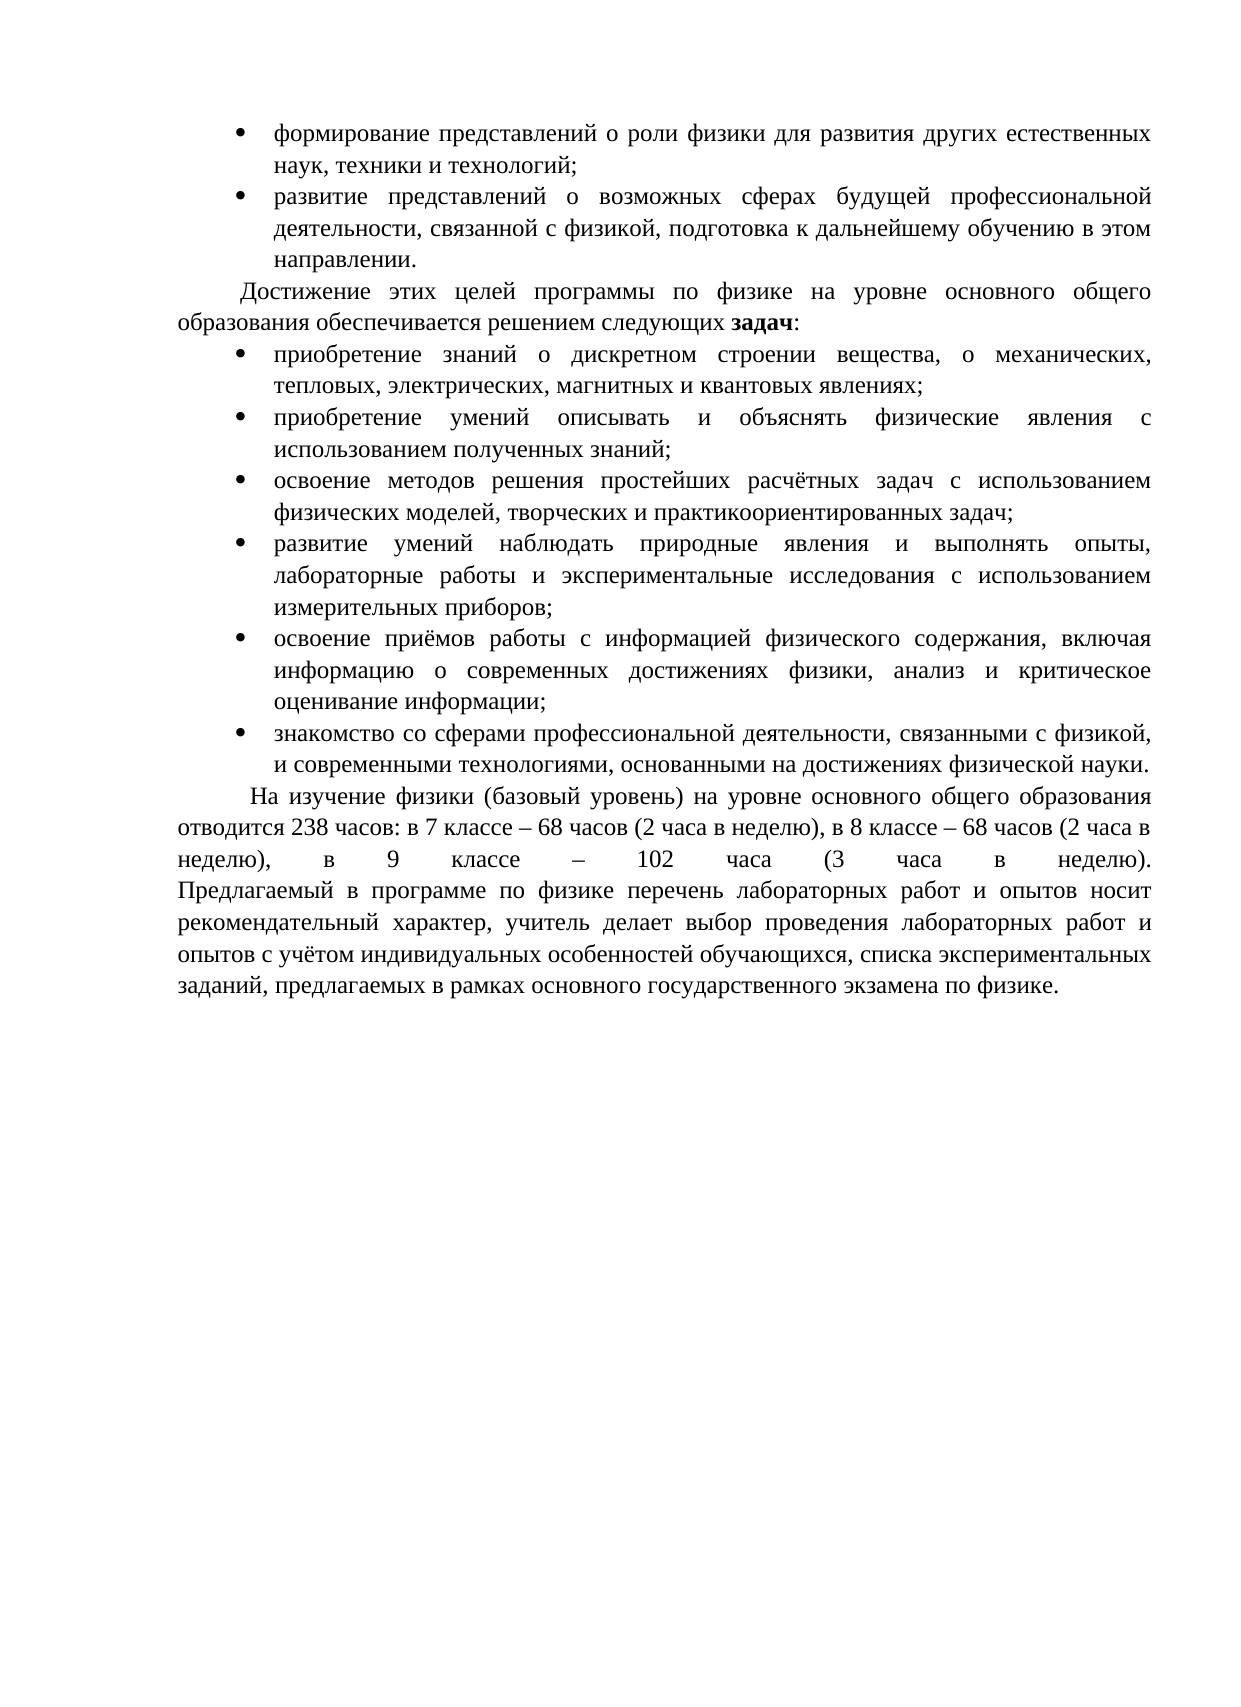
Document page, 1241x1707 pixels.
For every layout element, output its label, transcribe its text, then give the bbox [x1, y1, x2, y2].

list приобретение знаний о дискретном строении вещества, о механических, тепловых, электрических, магнитных и квантовых явлениях; [236, 339, 1152, 399]
list развитие представлений о возможных сферах будущей профессиональной деятельности, связанной с физикой, подготовка к дальнейшему обучению в этом направлении. [236, 181, 1152, 273]
list освоение методов решения простейших расчётных задач с использованием физических моделей, творческих и практико­ориентированных задач; [236, 465, 1152, 526]
text На изучение физики (базовый уровень) на уровне основного общего образования отводится 238 часов: в 7 классе – 68 часов (2 часа в неделю), в 8 классе – 68 часов (2 часа в неделю), в 9 классе – 102 часа (3 часа в неделю). Предлагаемый в программе по физике перечень лабораторных работ и опытов носит рекомендательный характер, учитель делает выбор проведения лабораторных работ и опытов с учётом индивидуальных особенностей обучающихся, списка экспериментальных заданий, предлагаемых в рамках основного государственного экзамена по физике. [177, 781, 1152, 999]
list освоение приёмов работы с информацией физического содержания, включая информацию о современных достижениях физики, анализ и критическое оценивание информации; [236, 623, 1152, 715]
list знакомство со сферами профессиональной деятельности, связанными с физикой, и современными технологиями, основанными на достижениях физической науки. [236, 718, 1152, 778]
text Достижение этих целей программы по физике на уровне основного общего образования обеспечивается решением следующих задач: [177, 276, 1152, 336]
list развитие умений наблюдать природные явления и выполнять опыты, лабораторные работы и экспериментальные исследования с использованием измерительных приборов; [236, 528, 1152, 620]
list приобретение умений описывать и объяснять физические явления с использованием полученных знаний; [236, 402, 1152, 462]
list формирование представлений о роли физики для развития других естественных наук, техники и технологий; [236, 118, 1152, 178]
